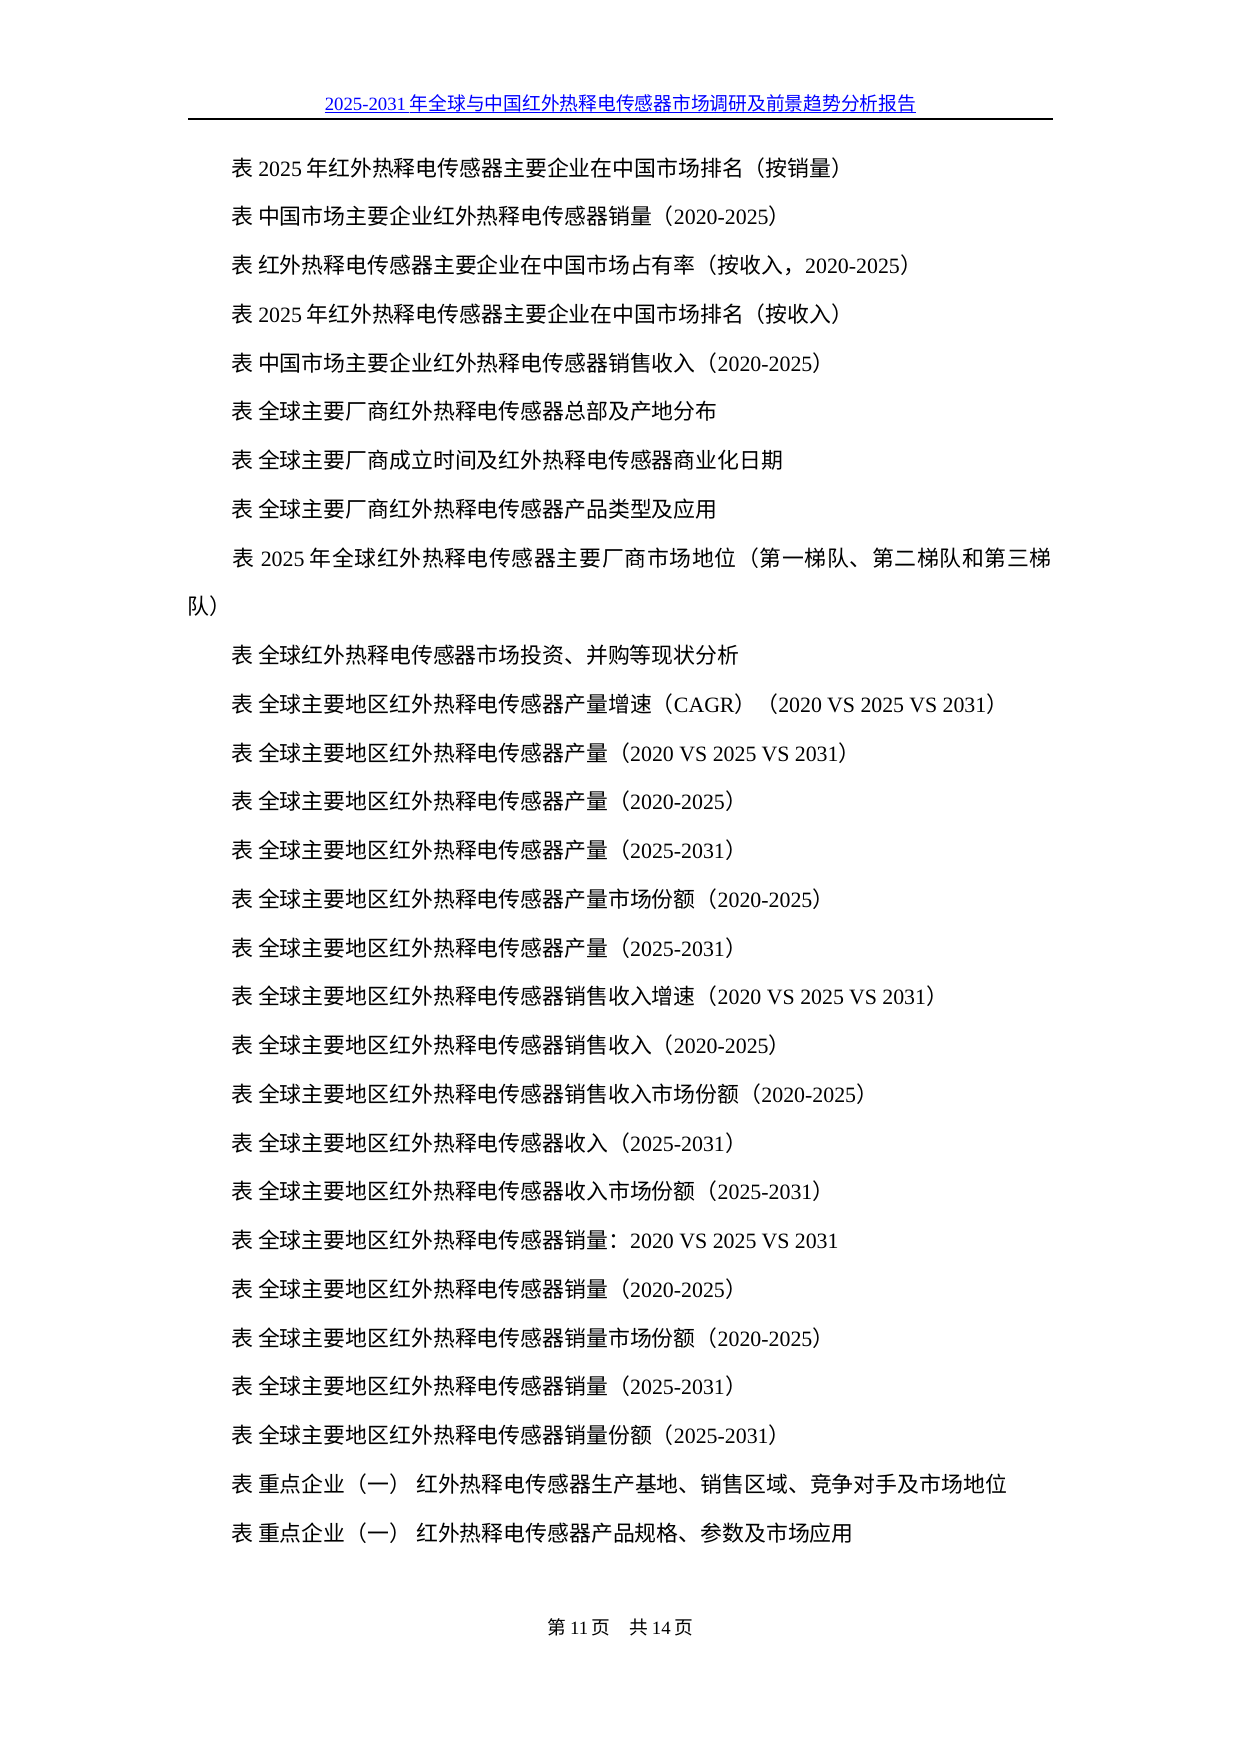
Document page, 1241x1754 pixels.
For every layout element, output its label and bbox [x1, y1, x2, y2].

text [187, 150, 1053, 1548]
